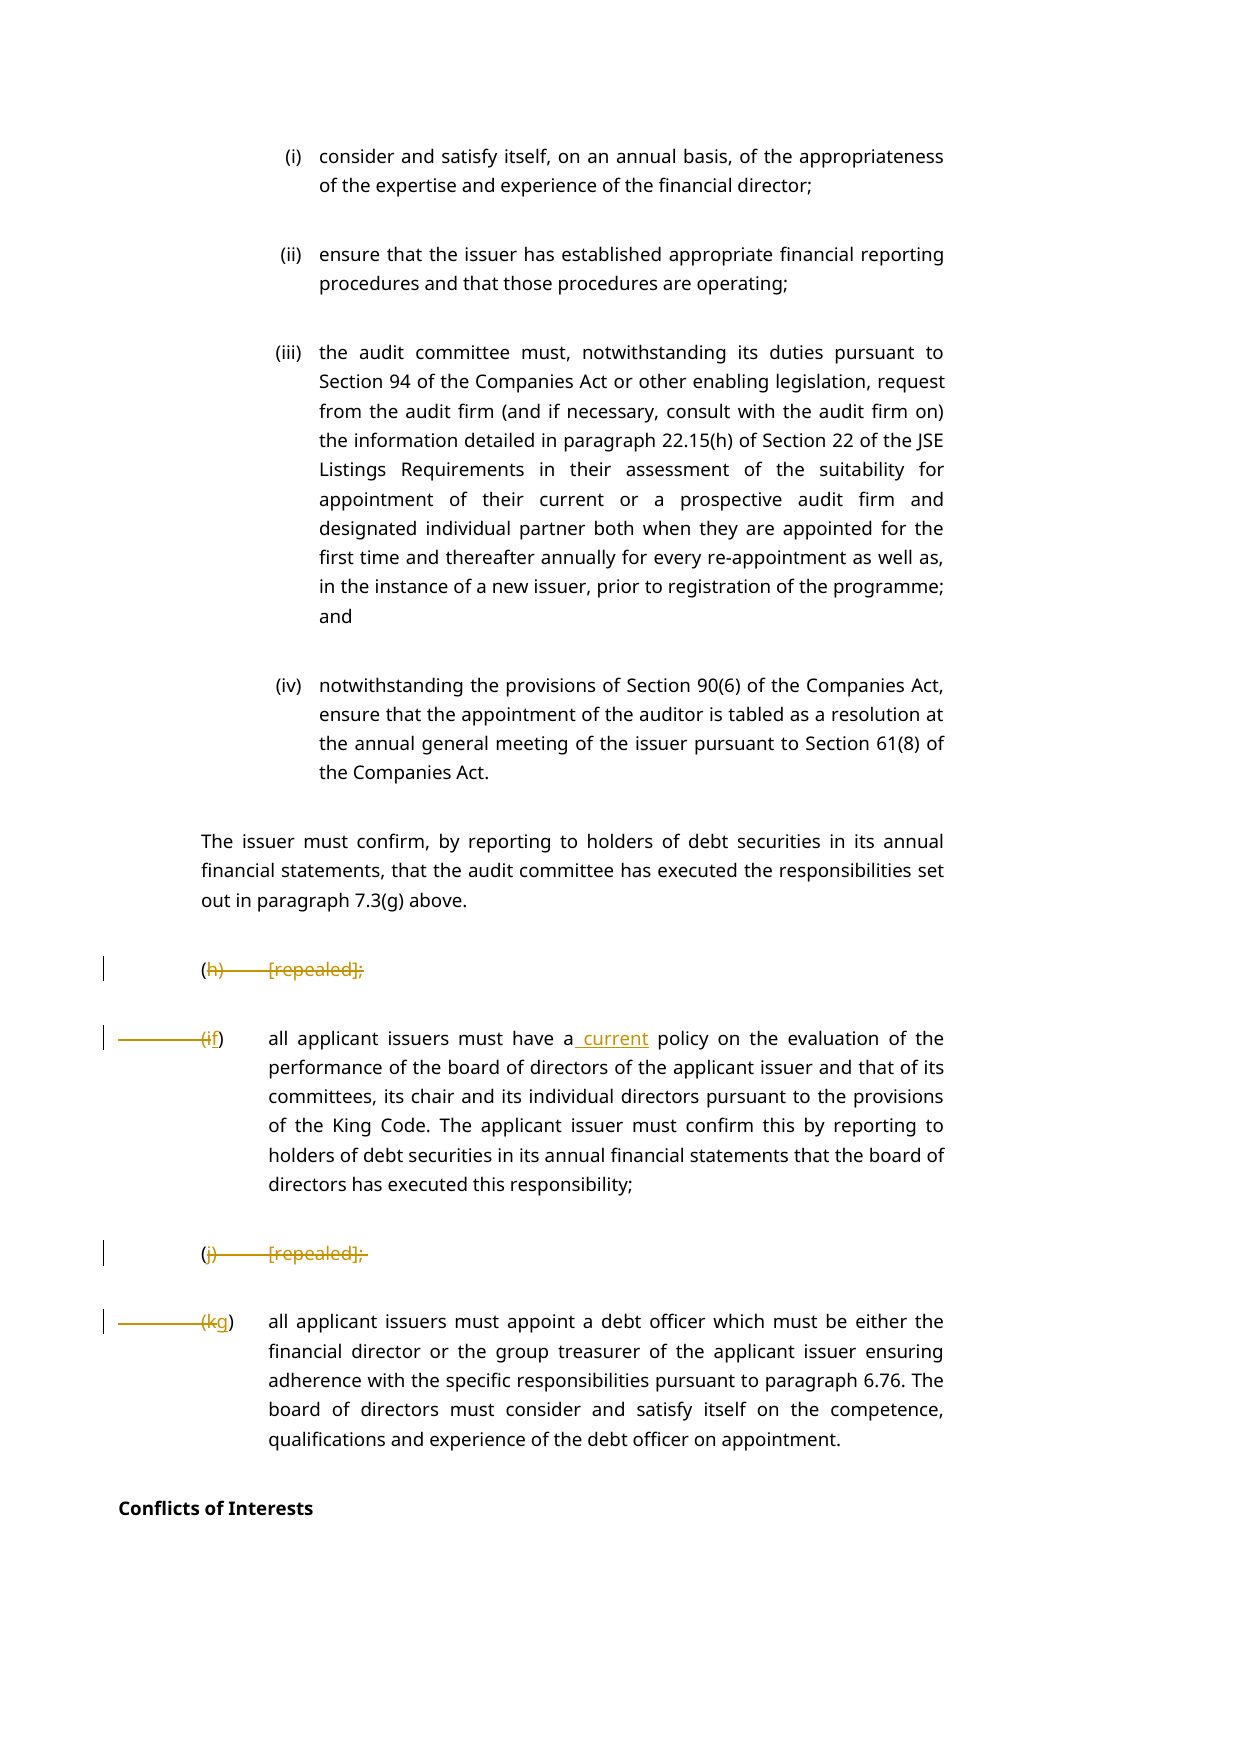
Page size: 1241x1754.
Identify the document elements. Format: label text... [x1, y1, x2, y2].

text Conflicts of Interests [118, 1495, 945, 1520]
text (ii) ensure that the issuer has established appropriate financial reporting procedures and that those procedures are operating; [118, 241, 945, 296]
text (iv) notwithstanding the provisions of Section 90(6) of the Companies Act, ensure that the appointment of the auditor is tabled as a resolution at the annual general meeting of the issuer pursuant to Section 61(8) of the Companies Act. [118, 672, 945, 785]
text (iii) the audit committee must, notwithstanding its duties pursuant to Section 94 of the Companies Act or other enabling legislation, request from the audit firm (and if necessary, consult with the audit firm on) the information detailed in paragraph 22.15(h) of Section 22 of the JSE Listings Requirements in their assessment of the suitability for appointment of their current or a prospective audit firm and designated individual partner both when they are appointed for the first time and thereafter annually for every re-appointment as well as, in the instance of a new issuer, prior to registration of the programme; and [118, 339, 945, 628]
text ( [118, 1240, 945, 1266]
text ) all applicant issuers must appoint a debt officer which must be either the financial director or the group treasurer of the applicant issuer ensuring adherence with the specific responsibilities pursuant to paragraph 6.76. The board of directors must consider and satisfy itself on the competence, qualifications and experience of the debt officer on appointment. [118, 1309, 945, 1451]
text ) all applicant issuers must have a policy on the evaluation of the performance of the board of directors of the applicant issuer and that of its committees, its chair and its individual directors pursuant to the provisions of the King Code. The applicant issuer must confirm this by reporting to holders of debt securities in its annual financial statements that the board of directors has executed this responsibility; [118, 1025, 945, 1197]
text (i) consider and satisfy itself, on an annual basis, of the appropriateness of the expertise and experience of the financial director; [118, 143, 945, 198]
text The issuer must confirm, by reporting to holders of debt securities in its annual financial statements, that the audit committee has executed the responsibilities set out in paragraph 7.3(g) above. [118, 828, 945, 913]
text ( [118, 956, 945, 981]
